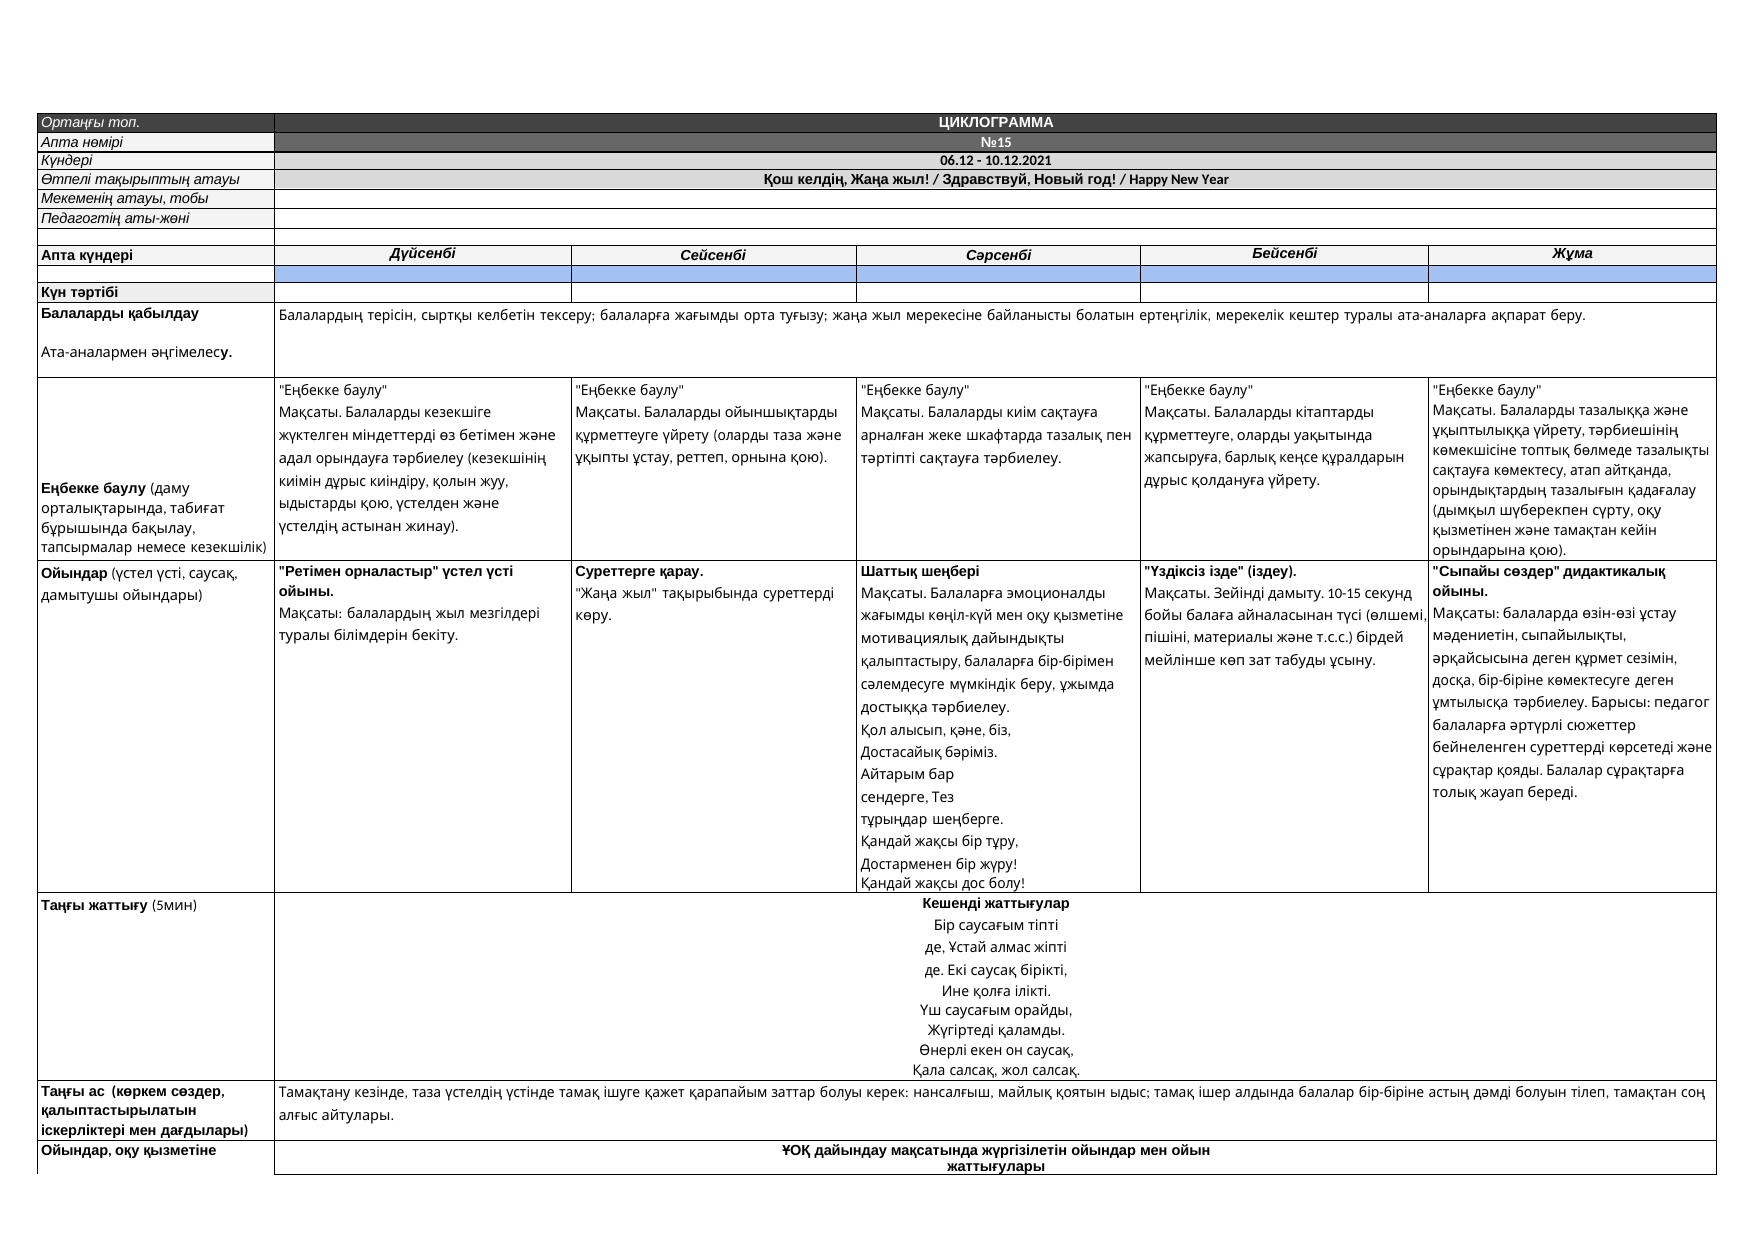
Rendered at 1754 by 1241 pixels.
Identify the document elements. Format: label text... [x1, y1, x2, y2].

table_cell [275, 229, 1716, 245]
table_cell 06.12 - 10.12.2021 [275, 153, 1716, 169]
table_cell [275, 190, 1716, 208]
table_header ЦИКЛОГРАММА [275, 114, 1716, 132]
table_header Ортаңғы топ. [38, 114, 274, 132]
table_cell [38, 266, 274, 282]
table_cell "Үздіксіз ізде" (іздеу). Мақсаты. Зейінді дамыту. 10-15 секунд бойы балаға айналасынан түсі (өлшемі, пішіні, материалы жəне т.с.с.) бірдей мейлінше көп зат табуды ұсыну. [1141, 561, 1428, 892]
table_cell Апта нөмірі [38, 133, 274, 151]
table_cell ҰОҚ дайындау мақсатында жүргізілетін ойындар мен ойын жаттығулары [275, 1141, 1716, 1174]
table_cell "Еңбекке баулу" Мақсаты. Балаларды кітаптарды құрметтеуге, оларды уақытында жапсыруға, барлық кеңсе құралдарын дұрыс қолдануға үйрету. [1141, 378, 1428, 560]
table_cell [275, 209, 1716, 227]
table_cell [857, 283, 1140, 302]
table_cell Педагогтің аты-жөні [38, 209, 274, 227]
table_cell "Еңбекке баулу" Мақсаты. Балаларды киім сақтауға арналған жеке шкафтарда тазалық пен тəртіпті сақтауға тəрбиелеу. [857, 378, 1140, 560]
table_cell №15 [275, 133, 1716, 151]
table_cell [1429, 266, 1716, 282]
table_cell "Сыпайы сөздер" дидактикалық ойыны. Мақсаты: балаларда өзін-өзі ұстау мəдениетін, сыпайылықты, əрқайсысына деген құрмет сезімін, досқа, бір-біріне көмектесуге деген ұмтылысқа тəрбиелеу. Барысы: педагог балаларға əртүрлі сюжеттер бейнеленген суреттерді көрсетеді жəне сұрақтар қояды. Балалар сұрақтарға толық жауап береді. [1429, 561, 1716, 892]
table_cell [572, 283, 856, 302]
table_cell Кешенді жаттығулар Бір саусағым тіпті де, Ұстай алмас жіпті де. Екі саусақ бірікті, Ине қолға ілікті. Үш саусағым орайды, Жүгіртеді қаламды. Өнерлі екен он саусақ, Қала салсақ, жол салсақ. [275, 893, 1716, 1079]
table_cell [275, 283, 571, 302]
table_cell "Еңбекке баулу" Мақсаты. Балаларды ойыншықтарды құрметтеуге үйрету (оларды таза жəне ұқыпты ұстау, реттеп, орнына қою). [572, 378, 856, 560]
table_cell "Еңбекке баулу" Мақсаты. Балаларды кезекшіге жүктелген міндеттерді өз бетімен жəне адал орындауға тəрбиелеу (кезекшінің киімін дұрыс киіндіру, қолын жуу, ыдыстарды қою, үстелден жəне үстелдің астынан жинау). [275, 378, 571, 560]
table_cell Жұма [1429, 246, 1716, 264]
table_cell "Ретімен орналастыр" үстел үсті ойыны. Мақсаты: балалардың жыл мезгілдері туралы білімдерін бекіту. [275, 561, 571, 892]
table_cell Қош келдің, Жаңа жыл! / Здравствуй, Новый год! / Happy New Year [275, 170, 1716, 188]
table_cell Ойындар (үстел үсті, саусақ, дамытушы ойындары) [38, 561, 274, 892]
table_cell [38, 229, 274, 245]
table_cell Ойындар, оқу қызметіне [38, 1141, 274, 1174]
table_cell "Еңбекке баулу" Мақсаты. Балаларды тазалыққа жəне ұқыптылыққа үйрету, тəрбиешінің көмекшісіне топтық бөлмеде тазалықты сақтауға көмектесу, атап айтқанда, орындықтардың тазалығын қадағалау (дымқыл шүберекпен сүрту, оқу қызметінен жəне тамақтан кейін орындарына қою). [1429, 378, 1716, 560]
table_cell Бейсенбі [1141, 246, 1428, 264]
table_cell Сəрсенбі [857, 246, 1140, 264]
table_cell Таңғы ас (көркем сөздер, қалыптастырылатын іскерліктері мен дағдылары) [38, 1081, 274, 1140]
table_cell [1141, 283, 1428, 302]
table_cell Күн тəртібі [38, 283, 274, 302]
table_cell [275, 266, 571, 282]
table_cell [857, 266, 1140, 282]
table_cell Суреттерге қарау. "Жаңа жыл" тақырыбында суреттерді көру. [572, 561, 856, 892]
table_cell [572, 266, 856, 282]
table_cell Таңғы жаттығу (5мин) [38, 893, 274, 1079]
table_cell Күндері [38, 153, 274, 169]
table_cell Сейсенбі [572, 246, 856, 264]
table_cell Шаттық шеңбері Мақсаты. Балаларға эмоционалды жағымды көңіл-күй мен оқу қызметіне мотивациялық дайындықты қалыптастыру, балаларға бір-бірімен сəлемдесуге мүмкіндік беру, ұжымда достыққа тəрбиелеу. Қол алысып, қəне, біз, Достасайық бəріміз. Айтарым бар сендерге, Тез тұрыңдар шеңберге. Қандай жақсы бір тұру, Достарменен бір жүру! Қандай жақсы дос болу! [857, 561, 1140, 892]
table_cell Еңбекке баулу (даму орталықтарында, табиғат бұрышында бақылау, тапсырмалар немесе кезекшілік) [38, 378, 274, 560]
table_cell Мекеменің атауы, тобы [38, 190, 274, 208]
table_cell Өтпелі тақырыптың атауы [38, 170, 274, 188]
table_cell Балаларды қабылдау Ата-аналармен əңгімелесу. [38, 303, 274, 377]
table_cell Апта күндері [38, 246, 274, 264]
table_cell Тамақтану кезінде, таза үстелдің үстінде тамақ ішуге қажет қарапайым заттар болуы керек: нансалғыш, майлық қоятын ыдыс; тамақ ішер алдында балалар бір-біріне астың дəмді болуын тілеп, тамақтан соң алғыс айтулары. [275, 1081, 1716, 1140]
table_cell [1429, 283, 1716, 302]
table_cell Балалардың терісін, сыртқы келбетін тексеру; балаларға жағымды орта туғызу; жаңа жыл мерекесіне байланысты болатын ертеңгілік, мерекелік кештер туралы ата-аналарға ақпарат беру. [275, 303, 1716, 377]
table_cell Дүйсенбі [275, 246, 571, 264]
table_cell [1141, 266, 1428, 282]
